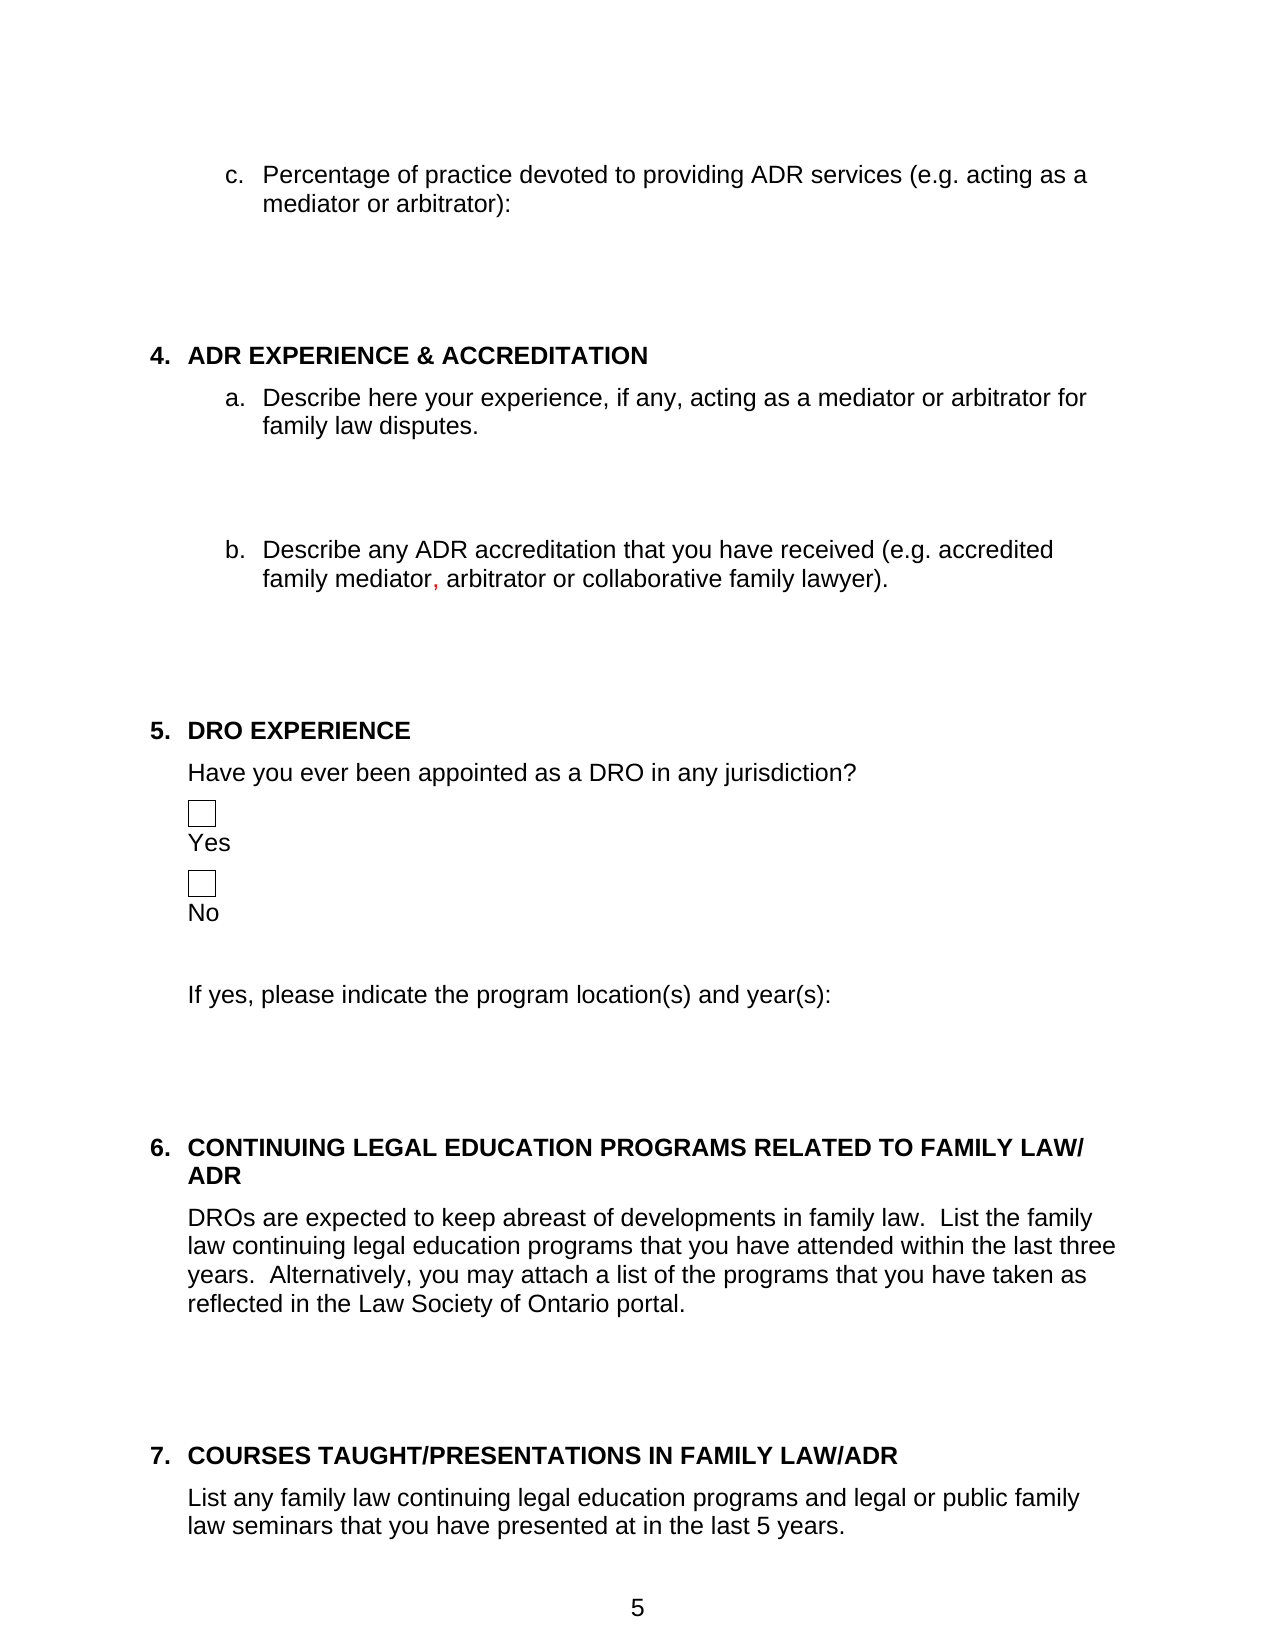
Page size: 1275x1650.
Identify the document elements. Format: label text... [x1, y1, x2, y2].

list COURSES TAUGHT/PRESENTATIONS IN FAMILY LAW/ADR [150, 1441, 1125, 1470]
list ADR EXPERIENCE & ACCREDITATION [150, 341, 1125, 370]
list DROs are expected to keep abreast of developments in family law. List the family law continuing legal education programs that you have attended within the last three years. Alternatively, you may attach a list of the programs that you have taken as reflected in the Law Society of Ontario portal. [187, 1202, 1125, 1317]
list Have you ever been appointed as a DRO in any jurisdiction? [187, 757, 1125, 786]
list Percentage of practice devoted to providing ADR services (e.g. acting as a mediator or arbitrator): [225, 160, 1125, 217]
list No [187, 897, 1125, 926]
list DRO EXPERIENCE [150, 716, 1125, 745]
list Describe here your experience, if any, acting as a mediator or arbitrator for family law disputes. [225, 382, 1125, 440]
list CONTINUING LEGAL EDUCATION PROGRAMS RELATED TO FAMILY LAW/ ADR [150, 1132, 1125, 1190]
list Describe any ADR accreditation that you have received (e.g. accredited family mediator, arbitrator or collaborative family lawyer). [225, 535, 1125, 592]
list List any family law continuing legal education programs and legal or public family law seminars that you have presented at in the last 5 years. [187, 1482, 1125, 1540]
list Yes [187, 827, 1125, 856]
list If yes, please indicate the program location(s) and year(s): [187, 980, 1125, 1009]
